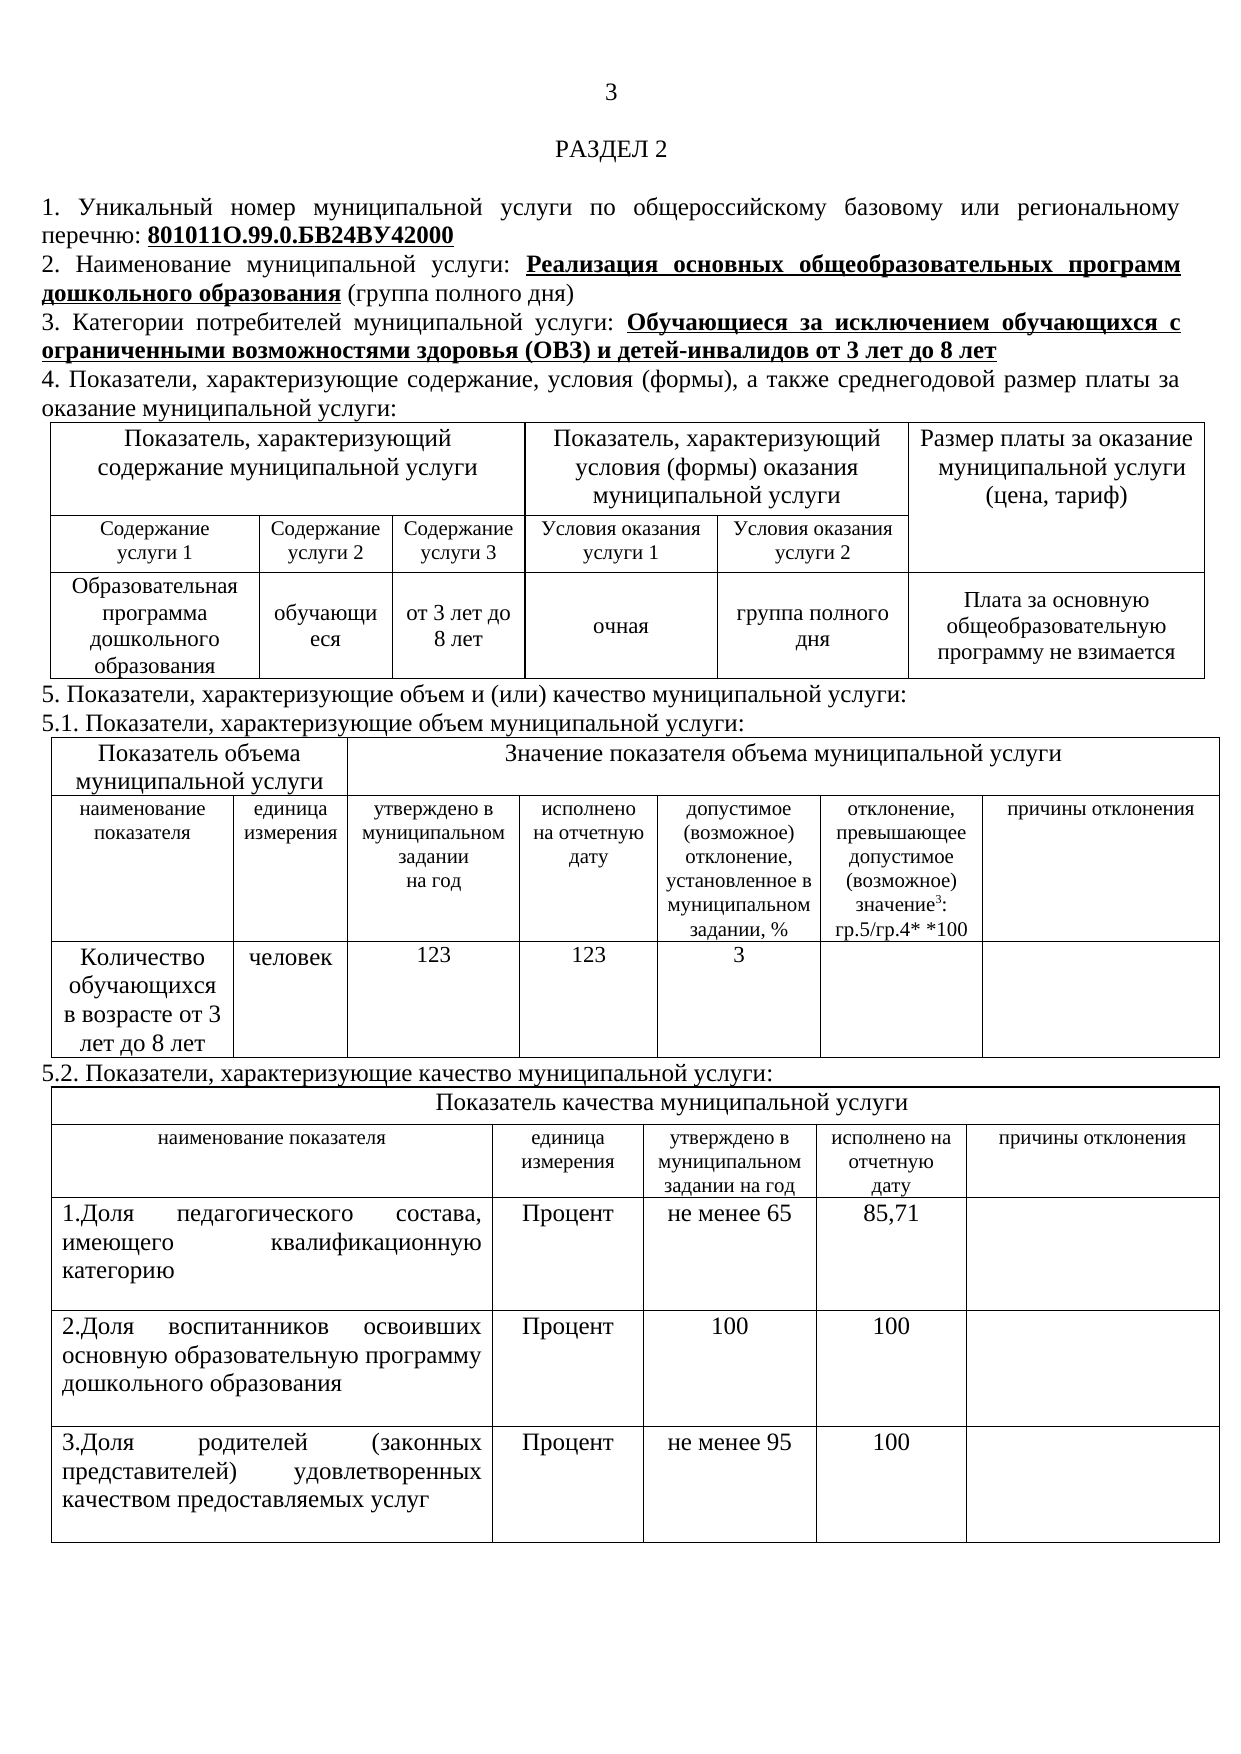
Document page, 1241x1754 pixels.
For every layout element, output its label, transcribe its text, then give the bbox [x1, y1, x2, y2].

table_cell 85,71 [817, 1198, 966, 1310]
table_cell исполнено на отчетную дату [520, 796, 657, 941]
text 2. Наименование муниципальной услуги: Реализация основных общеобразовательных программ дошкольного образования (группа полного дня) [41, 249, 1181, 307]
table_cell наименование показателя [52, 1125, 492, 1197]
table_cell Образовательная программа дошкольного образования [51, 573, 259, 678]
table_header Показатель объема муниципальной услуги [52, 738, 347, 795]
table_cell Содержание услуги 1 [51, 516, 259, 572]
table_cell Количество обучающихся в возрасте от 3 лет до 8 лет [52, 942, 233, 1057]
table_cell человек [234, 942, 347, 1057]
table_cell утверждено в муниципальном задании на год [644, 1125, 816, 1197]
table_cell Плата за основную общеобразовательную программу не взимается [909, 573, 1204, 678]
table_cell 123 [520, 942, 657, 1057]
table_cell причины отклонения [983, 796, 1219, 941]
table_cell 123 [348, 942, 519, 1057]
table_header Значение показателя объема муниципальной услуги [348, 738, 1219, 795]
table_cell утверждено в муниципальном задании на год [348, 796, 519, 941]
table_cell 1.Доля педагогического состава, имеющего квалификационную категорию [52, 1198, 492, 1310]
table_cell обучающиеся [260, 573, 392, 678]
text 3. Категории потребителей муниципальной услуги: Обучающиеся за исключением обучающихся с ограниченными возможностями здоровья (ОВЗ) и детей-инвалидов от 3 лет до 8 лет [41, 307, 1181, 364]
table_cell не менее 65 [644, 1198, 816, 1310]
table_cell Содержание услуги 2 [260, 516, 392, 572]
table_cell Содержание услуги 3 [393, 516, 524, 572]
table_cell причины отклонения [967, 1125, 1219, 1197]
text 4. Показатели, характеризующие содержание, условия (формы), а также среднегодовой размер платы за оказание муниципальной услуги: [41, 364, 1181, 422]
text 5. Показатели, характеризующие объем и (или) качество муниципальной услуги: [41, 679, 1181, 708]
table_header Показатель, характеризующий условия (формы) оказания муниципальной услуги [526, 423, 908, 515]
table_cell 2.Доля воспитанников освоивших основную образовательную программу дошкольного образования [52, 1311, 492, 1426]
table_cell 3.Доля родителей (законных представителей) удовлетворенных качеством предоставляемых услуг [52, 1427, 492, 1542]
table_cell 100 [644, 1311, 816, 1426]
table_cell очная [526, 573, 717, 678]
table_header Размер платы за оказание муниципальной услуги (цена, тариф) [909, 423, 1204, 572]
table_cell [983, 942, 1219, 1057]
table_cell единица измерения [234, 796, 347, 941]
table_header Показатель, характеризующий содержание муниципальной услуги [51, 423, 524, 515]
table_cell [967, 1198, 1219, 1310]
table_header Показатель качества муниципальной услуги [52, 1088, 1219, 1123]
table_cell Процент [493, 1427, 643, 1542]
table_cell Условия оказания услуги 2 [718, 516, 908, 572]
table_cell 100 [817, 1311, 966, 1426]
table_cell не менее 95 [644, 1427, 816, 1542]
table_cell [821, 942, 982, 1057]
table_cell группа полного дня [718, 573, 908, 678]
table_cell 100 [817, 1427, 966, 1542]
table_cell исполнено на отчетную дату [817, 1125, 966, 1197]
text 1. Уникальный номер муниципальной услуги по общероссийскому базовому или региональному перечню: 801011О.99.0.БВ24ВУ42000 [41, 192, 1181, 249]
text 5.1. Показатели, характеризующие объем муниципальной услуги: [41, 708, 1181, 737]
table_cell [967, 1311, 1219, 1426]
table_cell [967, 1427, 1219, 1542]
text РАЗДЕЛ 2 [41, 134, 1181, 163]
table_cell наименование показателя [52, 796, 233, 941]
table_cell допустимое (возможное) отклонение, установленное в муниципальном задании, % [658, 796, 820, 941]
table_cell Условия оказания услуги 1 [526, 516, 717, 572]
table_cell Процент [493, 1311, 643, 1426]
table_cell 3 [658, 942, 820, 1057]
table_cell от 3 лет до 8 лет [393, 573, 524, 678]
table_cell единица измерения [493, 1125, 643, 1197]
table_cell отклонение, превышающее допустимое (возможное) значение3: гр.5/гр.4* *100 [821, 796, 982, 941]
table_cell Процент [493, 1198, 643, 1310]
text 5.2. Показатели, характеризующие качество муниципальной услуги: [41, 1058, 1181, 1086]
